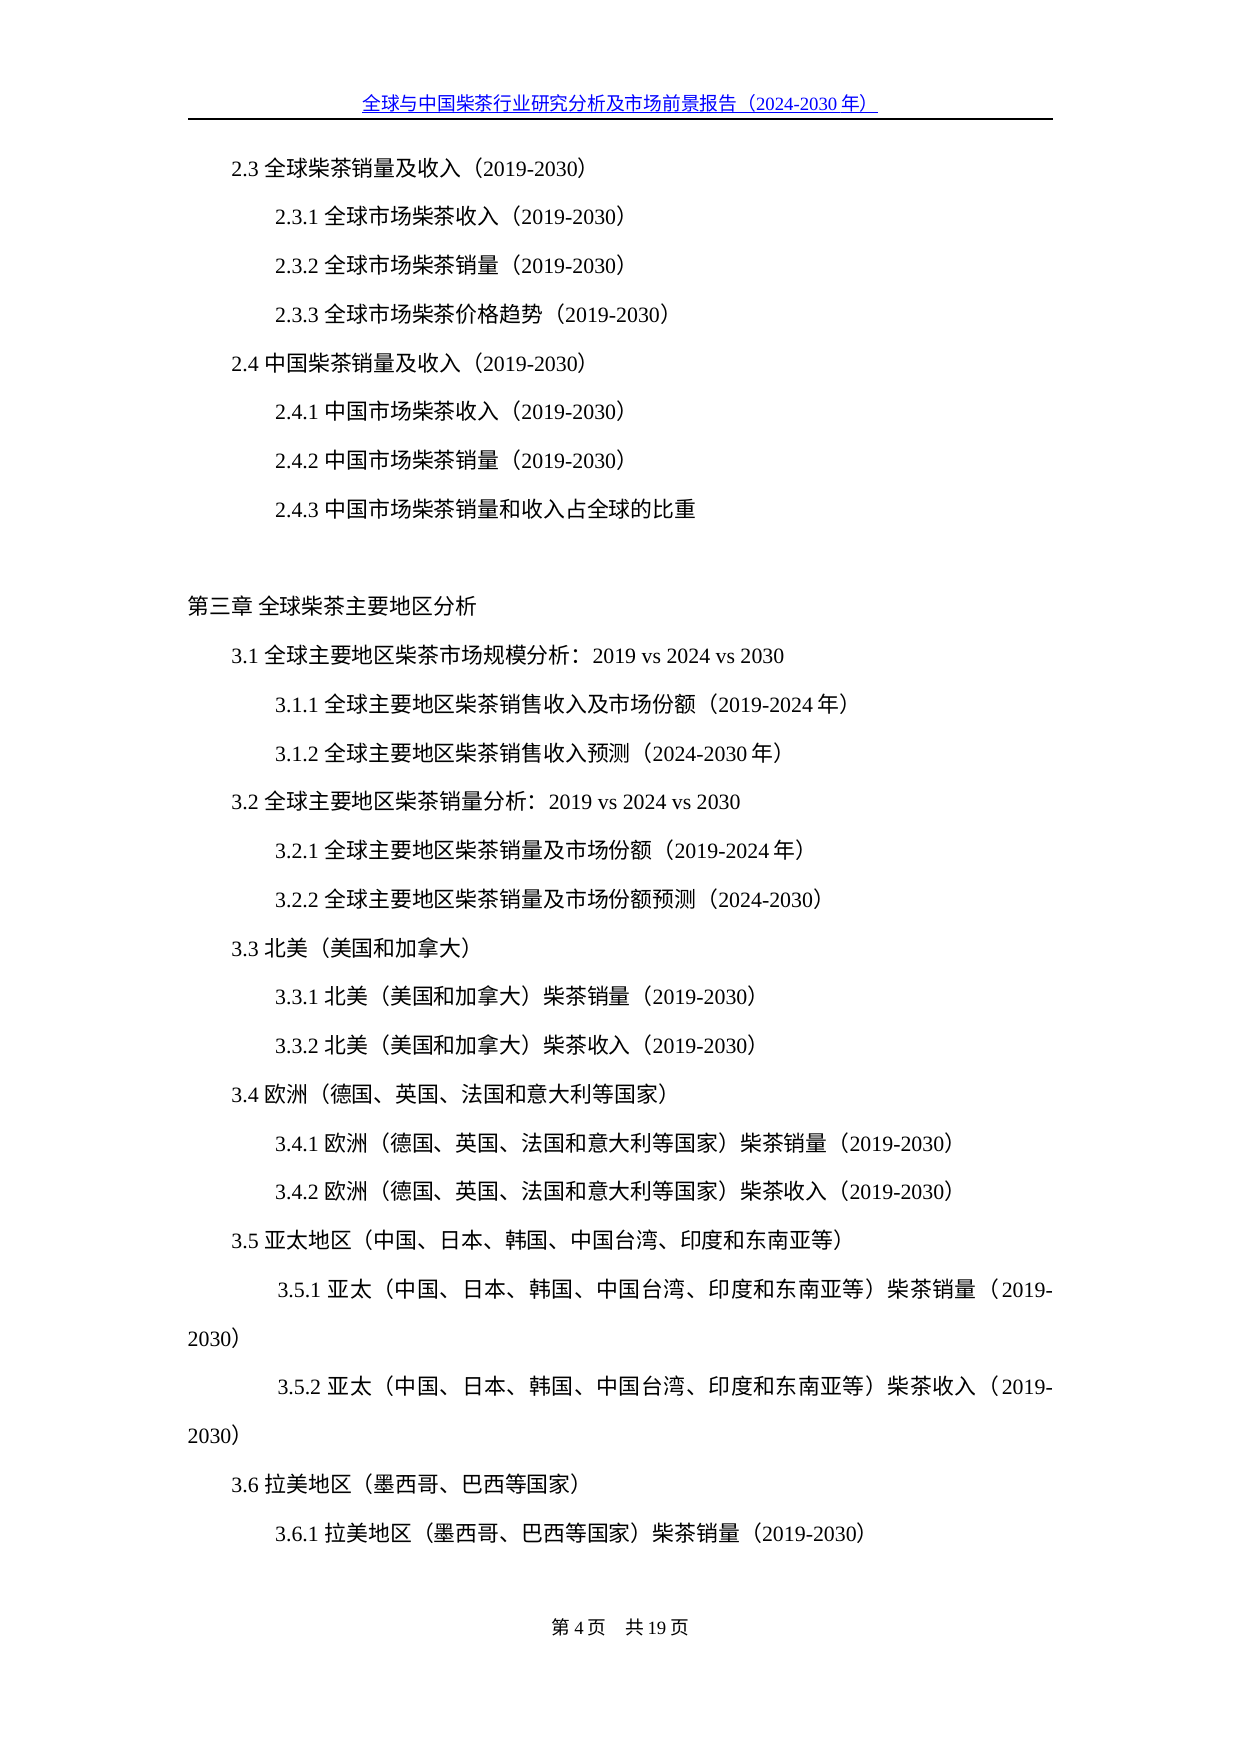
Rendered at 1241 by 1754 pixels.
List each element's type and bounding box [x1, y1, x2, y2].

text [187, 150, 1053, 1548]
